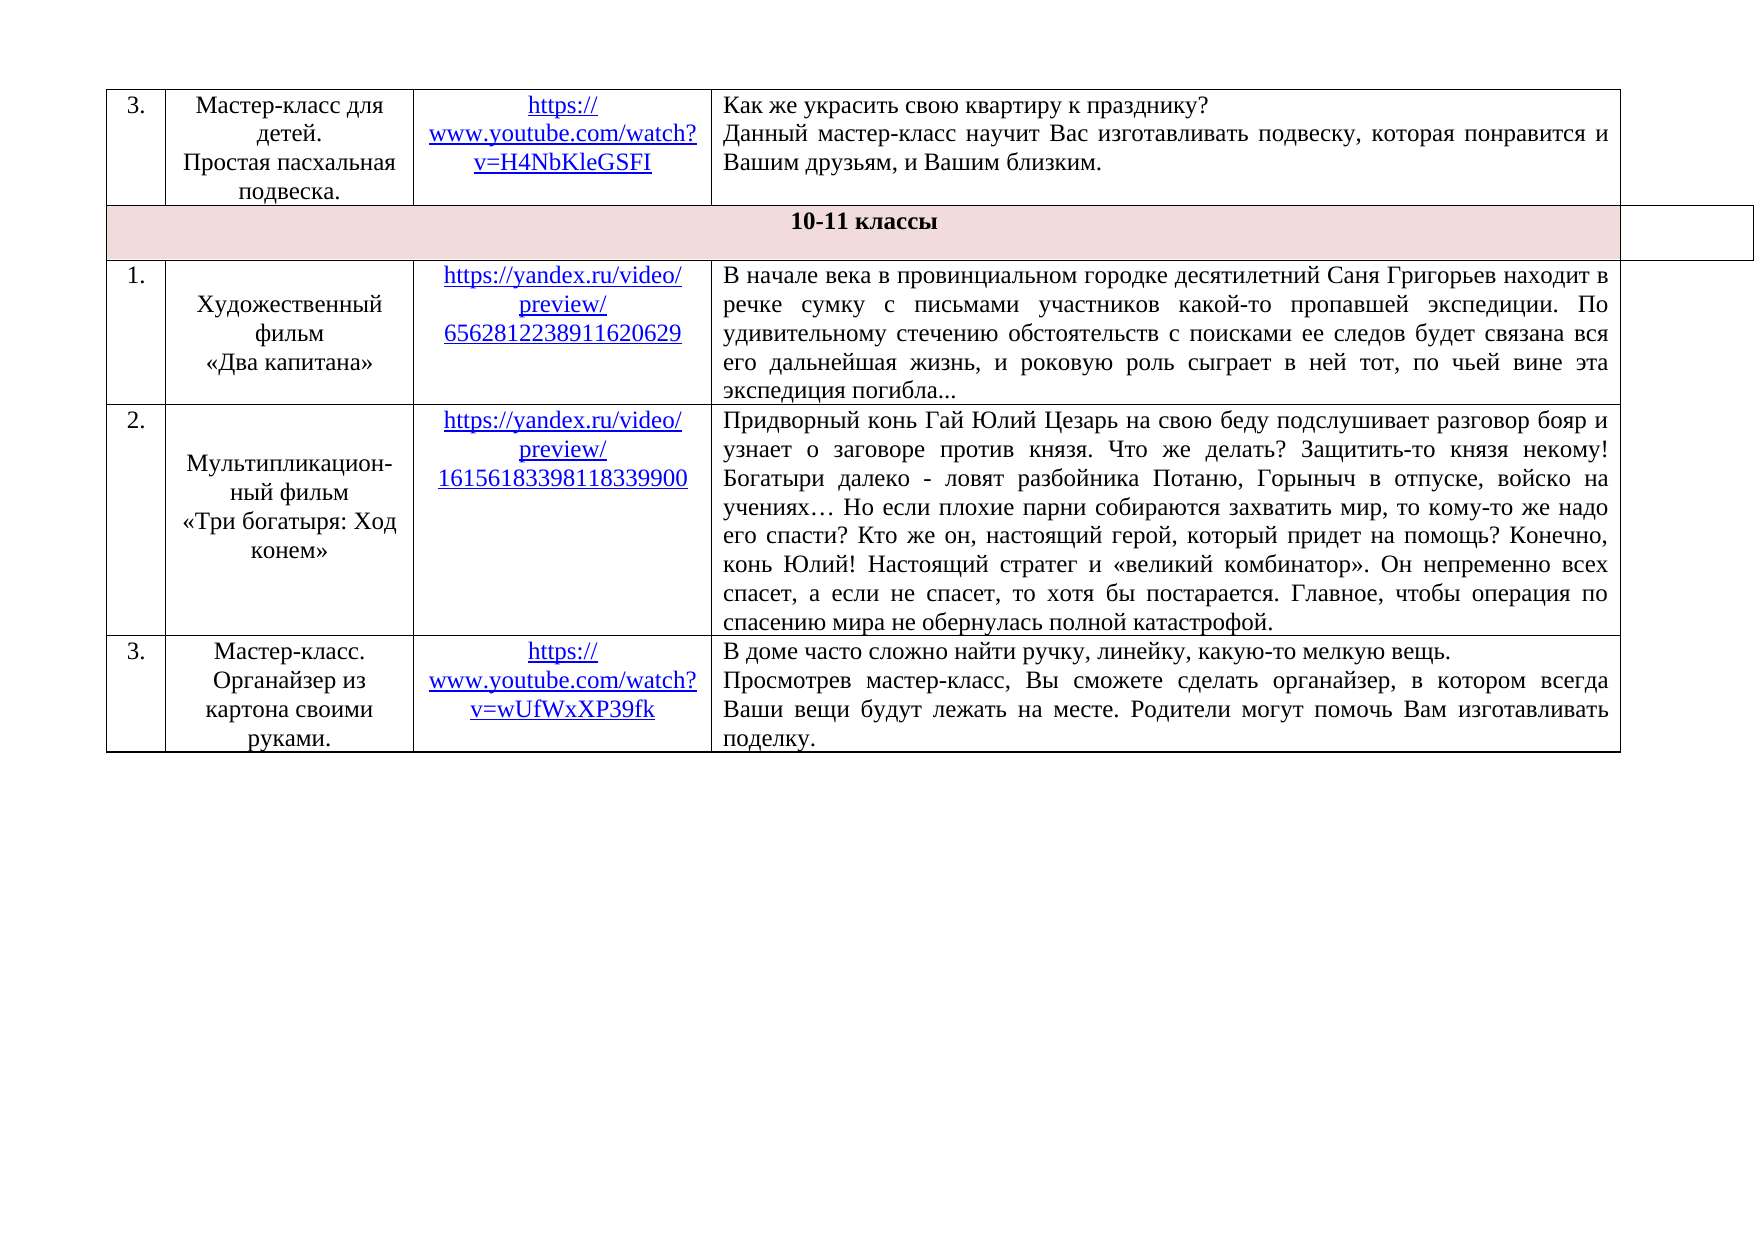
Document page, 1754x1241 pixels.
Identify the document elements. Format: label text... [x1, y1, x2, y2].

table_cell Как же украсить свою квартиру к празднику? Данный мастер-класс научит Вас изготавливать подвеску, которая понравится и Вашим друзьям, и Вашим близким. [712, 90, 1620, 205]
table_cell Художественный фильм «Два капитана» [166, 261, 413, 404]
table_cell 1. [107, 261, 165, 404]
table_cell 10-11 классы [107, 206, 1620, 259]
table_cell 2. [107, 405, 165, 635]
table_cell Мастер-класс для детей. Простая пасхальная подвеска. [166, 90, 413, 205]
table_cell Мастер-класс. Органайзер из картона своими руками. [166, 636, 413, 751]
table_cell https://yandex.ru/video/preview/16156183398118339900 [414, 405, 711, 635]
table_cell В начале века в провинциальном городке десятилетний Саня Григорьев находит в речке сумку с письмами участников какой-то пропавшей экспедиции. По удивительному стечению обстоятельств с поисками ее следов будет связана вся его дальнейшая жизнь, и роковую роль сыграет в ней тот, по чьей вине эта экспедиция погибла... [712, 261, 1620, 404]
table_cell [1621, 206, 1753, 259]
table_cell https://www.youtube.com/watch?v=wUfWxXP39fk [414, 636, 711, 751]
table_cell https://yandex.ru/video/preview/6562812238911620629 [414, 261, 711, 404]
table_cell 3. [107, 636, 165, 751]
table_cell Придворный конь Гай Юлий Цезарь на свою беду подслушивает разговор бояр и узнает о заговоре против князя. Что же делать? Защитить-то князя некому! Богатыри далеко - ловят разбойника Потаню, Горыныч в отпуске, войско на учениях… Но если плохие парни собираются захватить мир, то кому-то же надо его спасти? Кто же он, настоящий герой, который придет на помощь? Конечно, конь Юлий! Настоящий стратег и «великий комбинатор». Он непременно всех спасет, а если не спасет, то хотя бы постарается. Главное, чтобы операция по спасению мира не обернулась полной катастрофой. [712, 405, 1620, 635]
table_cell В доме часто сложно найти ручку, линейку, какую-то мелкую вещь. Просмотрев мастер-класс, Вы сможете сделать органайзер, в котором всегда Ваши вещи будут лежать на месте. Родители могут помочь Вам изготавливать поделку. [712, 636, 1620, 751]
table_cell Мультипликацион-ный фильм «Три богатыря: Ход конем» [166, 405, 413, 635]
table_cell 3. [107, 90, 165, 205]
table_cell https://www.youtube.com/watch?v=H4NbKleGSFI [414, 90, 711, 205]
